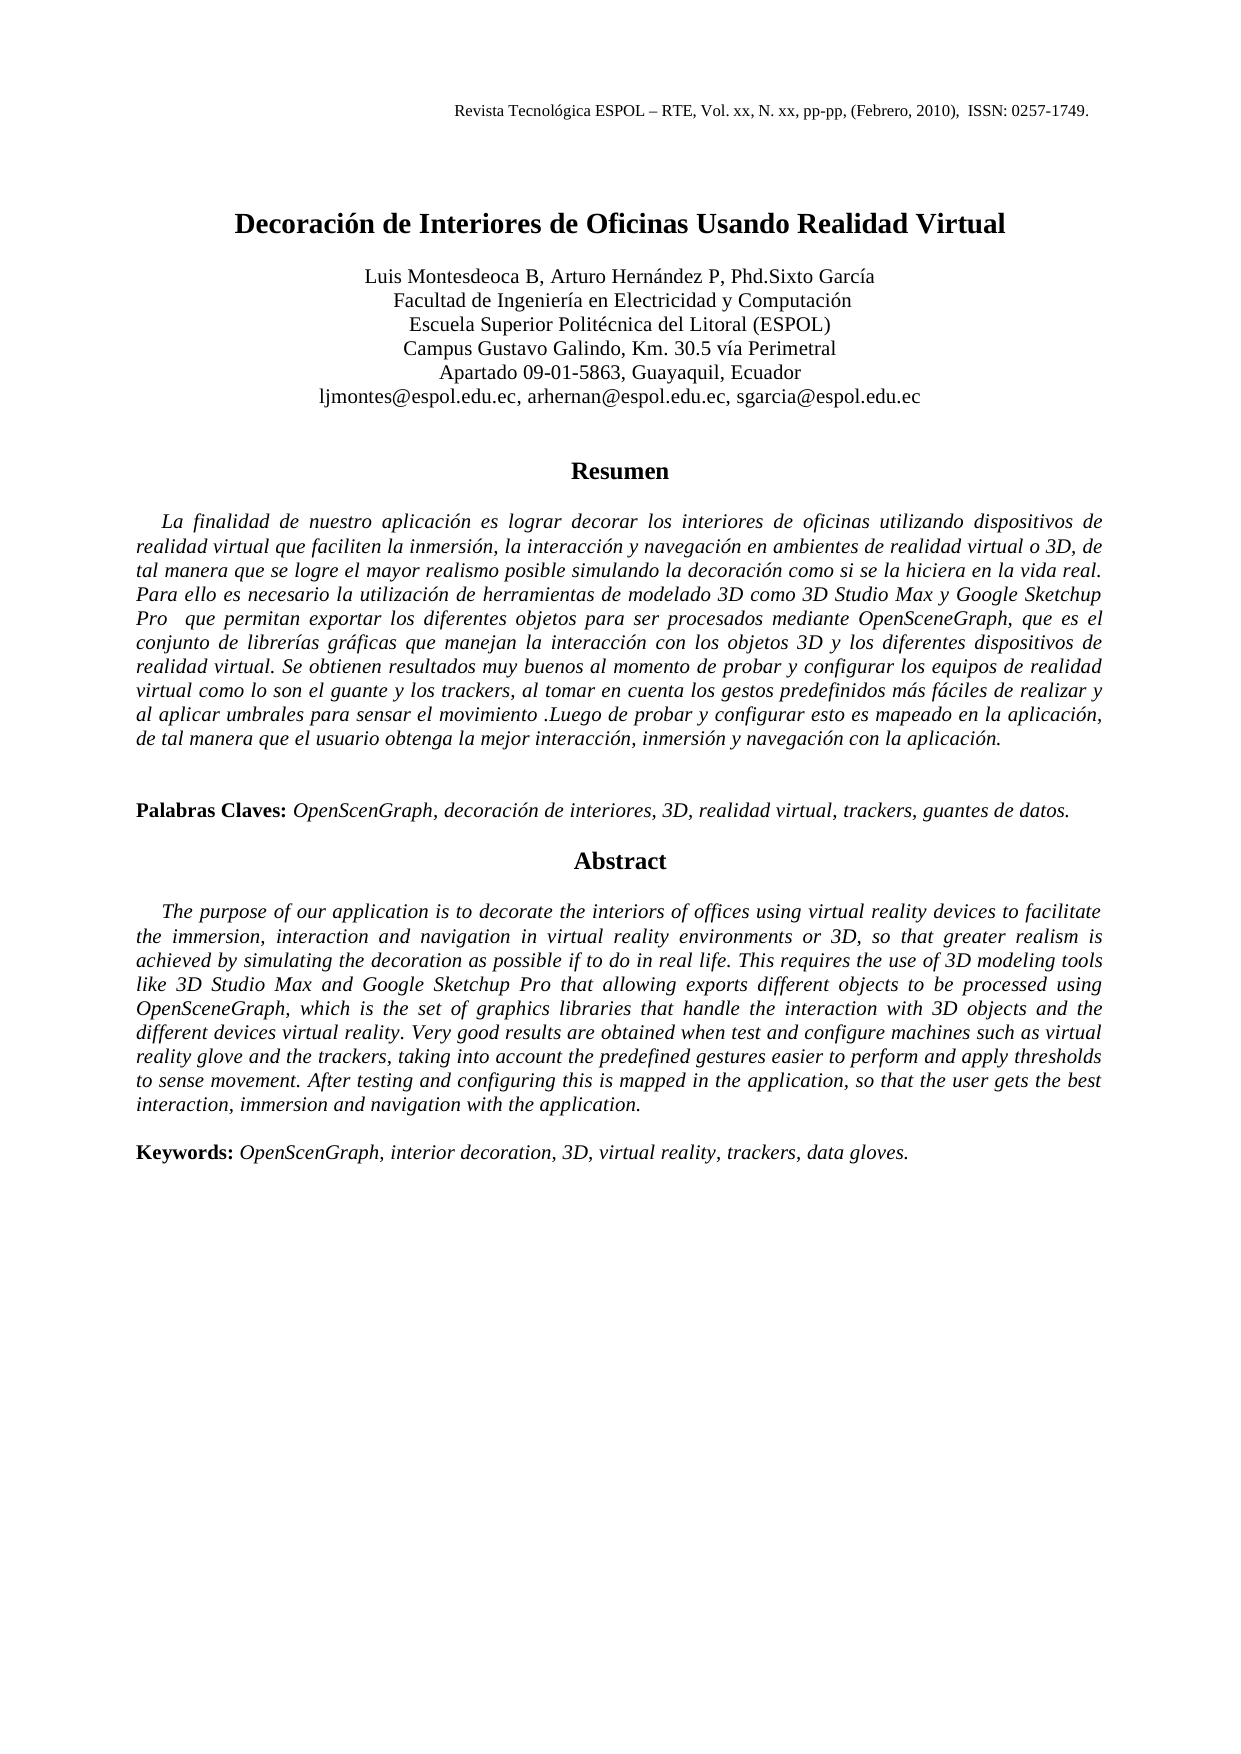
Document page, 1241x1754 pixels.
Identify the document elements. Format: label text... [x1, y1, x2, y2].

subtitle Decoración de Interiores de Oficinas Usando Realidad Virtual [136, 206, 1104, 240]
text Escuela Superior Politécnica del Litoral (ESPOL) [136, 312, 1104, 336]
text Keywords: OpenScenGraph, interior decoration, 3D, virtual reality, trackers, data gloves. [136, 1140, 1104, 1164]
text Campus Gustavo Galindo, Km. 30.5 vía Perimetral [136, 336, 1104, 360]
text Abstract [136, 846, 1104, 875]
text Apartado 09-01-5863, Guayaquil, Ecuador [136, 360, 1104, 384]
text Facultad de Ingeniería en Electricidad y Computación [136, 288, 1104, 312]
text Luis Montesdeoca B, Arturo Hernández P, Phd.Sixto García [136, 264, 1104, 288]
text Resumen [136, 456, 1104, 485]
text Palabras Claves: OpenScenGraph, decoración de interiores, 3D, realidad virtual, trackers, guantes de datos. [136, 798, 1104, 822]
text ljmontes@espol.edu.ec, arhernan@espol.edu.ec, sgarcia@espol.edu.ec [136, 384, 1104, 408]
text The purpose of our application is to decorate the interiors of offices using virtual reality devices to facilitate the immersion, interaction and navigation in virtual reality environments or 3D, so that greater realism is achieved by simulating the decoration as possible if to do in real life. This requires the use of 3D modeling tools like 3D Studio Max and Google Sketchup Pro that allowing exports different objects to be processed using OpenSceneGraph, which is the set of graphics libraries that handle the interaction with 3D objects and the different devices virtual reality. Very good results are obtained when test and configure machines such as virtual reality glove and the trackers, taking into account the predefined gestures easier to perform and apply thresholds to sense movement. After testing and configuring this is mapped in the application, so that the user gets the best interaction, immersion and navigation with the application. [136, 899, 1104, 1116]
text La finalidad de nuestro aplicación es lograr decorar los interiores de oficinas utilizando dispositivos de realidad virtual que faciliten la inmersión, la interacción y navegación en ambientes de realidad virtual o 3D, de tal manera que se logre el mayor realismo posible simulando la decoración como si se la hiciera en la vida real. Para ello es necesario la utilización de herramientas de modelado 3D como 3D Studio Max y Google Sketchup Pro que permitan exportar los diferentes objetos para ser procesados mediante OpenSceneGraph, que es el conjunto de librerías gráficas que manejan la interacción con los objetos 3D y los diferentes dispositivos de realidad virtual. Se obtienen resultados muy buenos al momento de probar y configurar los equipos de realidad virtual como lo son el guante y los trackers, al tomar en cuenta los gestos predefinidos más fáciles de realizar y al aplicar umbrales para sensar el movimiento .Luego de probar y configurar esto es mapeado en la aplicación, de tal manera que el usuario obtenga la mejor interacción, inmersión y navegación con la aplicación. [136, 509, 1104, 750]
